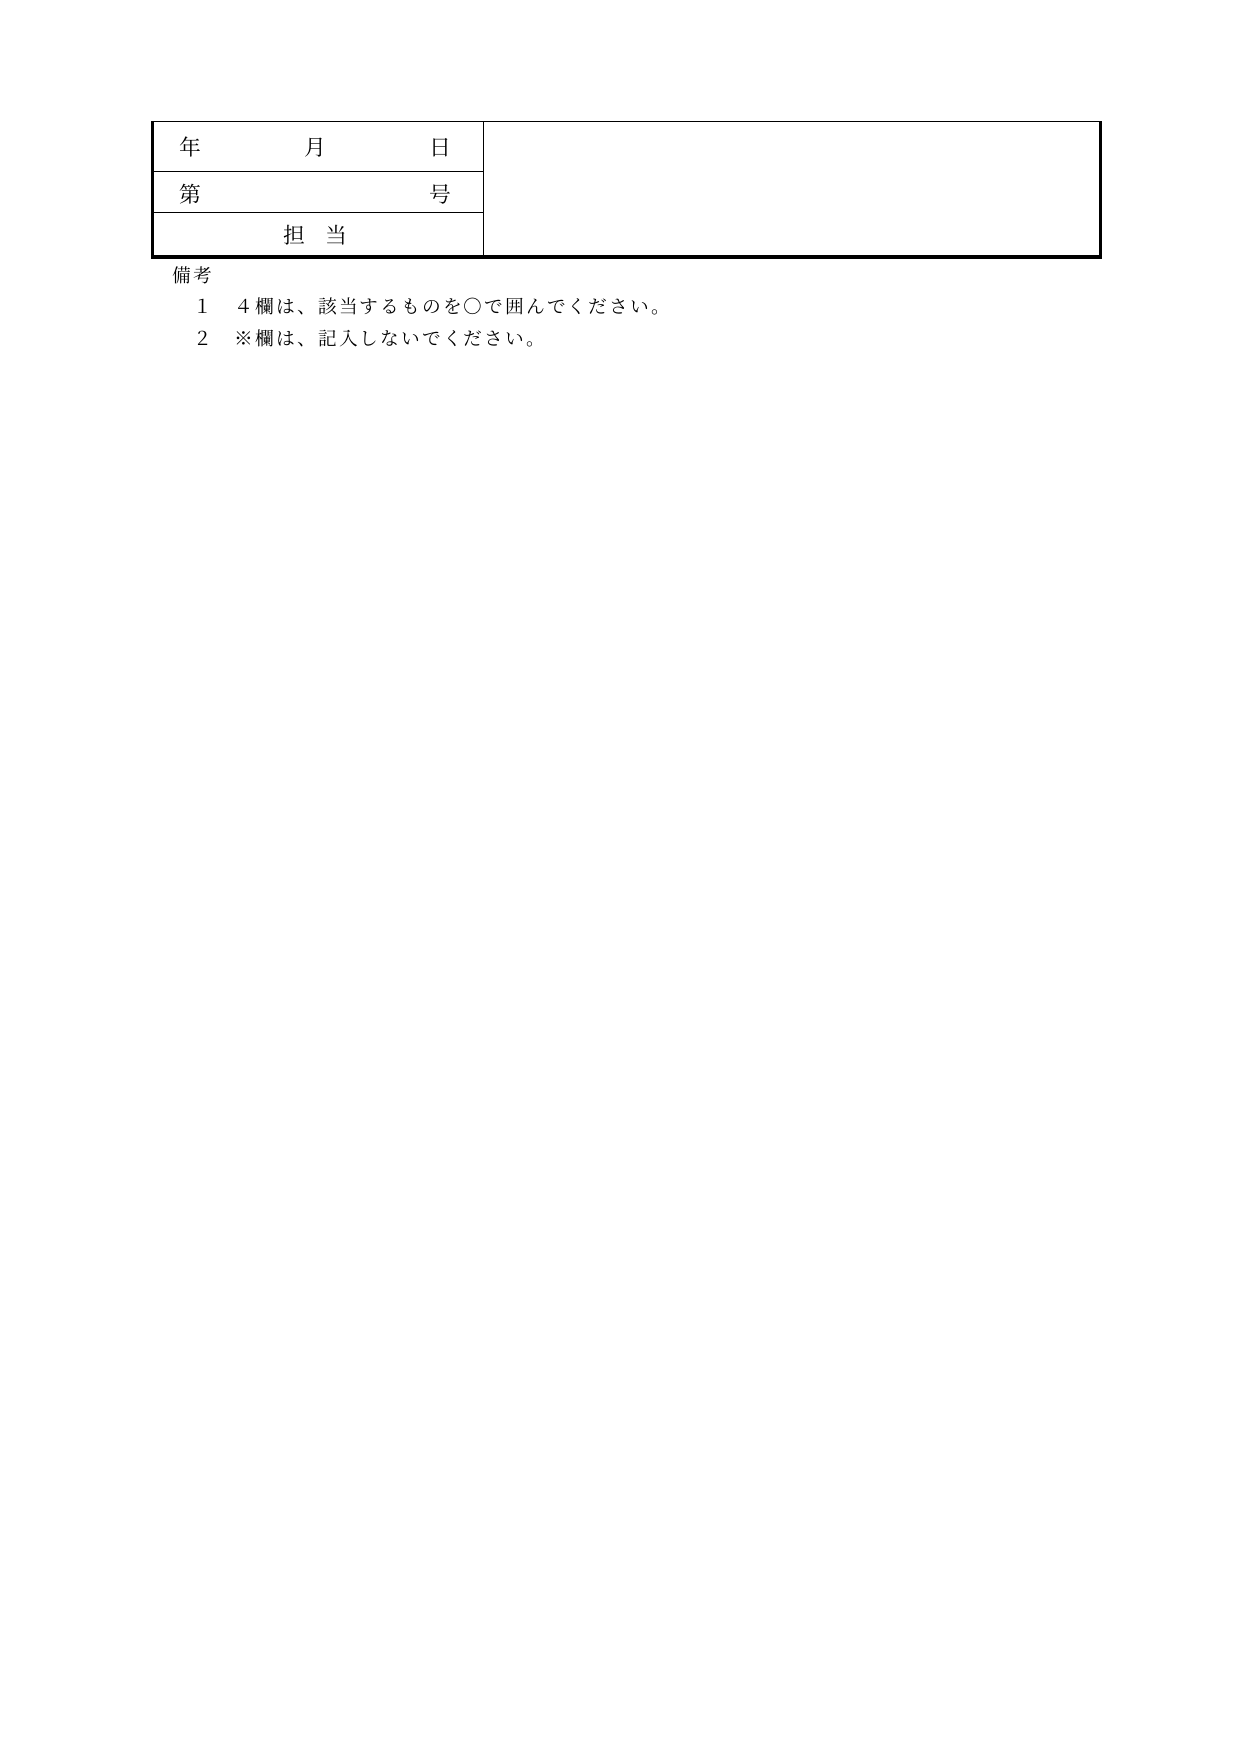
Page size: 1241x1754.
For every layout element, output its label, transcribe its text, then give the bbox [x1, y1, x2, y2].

text ２ ※欄は、記入しないでください。 [151, 321, 1089, 353]
text １ ４欄は、該当するものを○で囲んでください。 [151, 290, 1089, 321]
table_cell 第 号 [154, 172, 483, 212]
table_cell 担当 [154, 213, 483, 255]
table_cell [484, 122, 1099, 255]
table_cell 年 月 日 [154, 122, 483, 171]
text 備考 [151, 259, 1089, 290]
